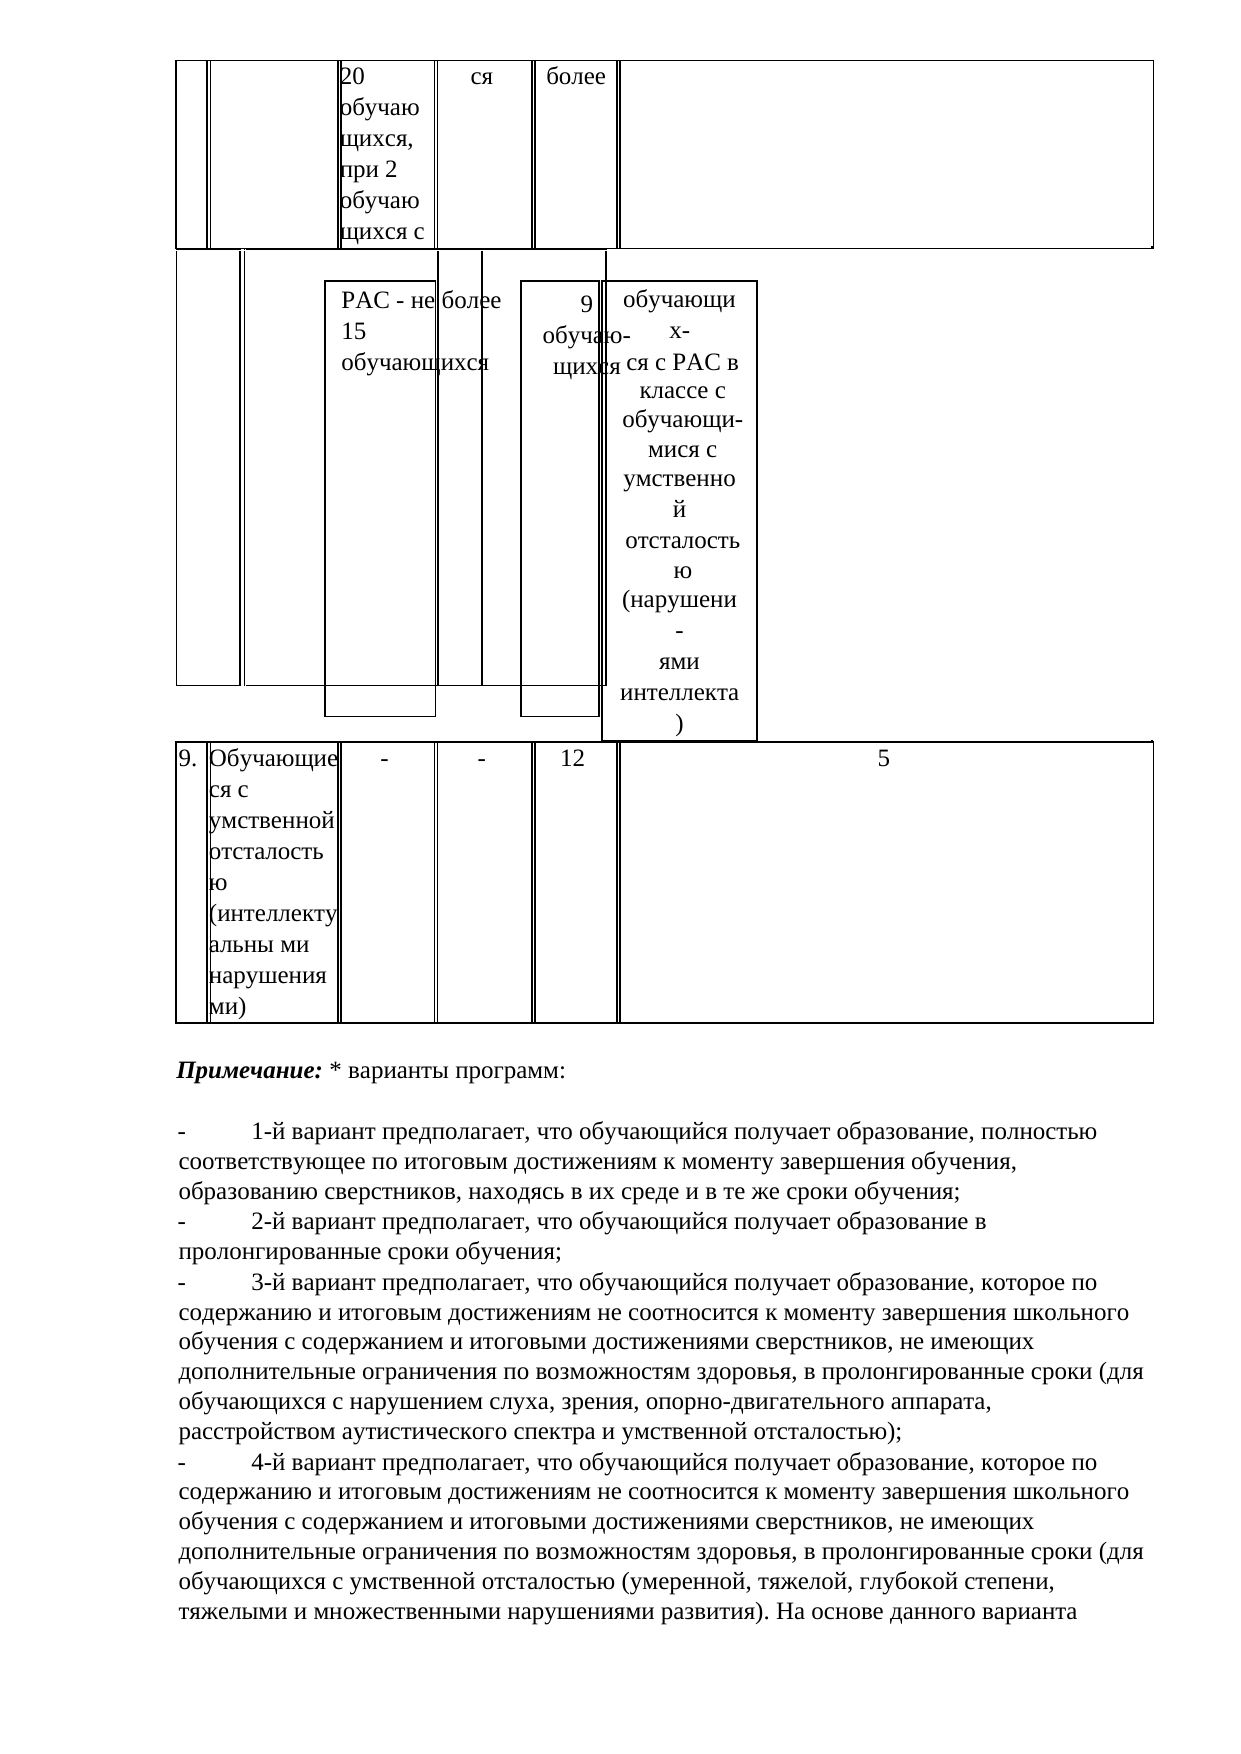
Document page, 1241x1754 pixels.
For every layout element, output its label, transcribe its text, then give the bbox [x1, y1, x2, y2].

table_cell [519, 686, 599, 741]
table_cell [211, 61, 337, 247]
table_cell [435, 250, 518, 685]
table_cell [323, 686, 435, 741]
list 3-й вариант предполагает, что обучающийся получает образование, которое по содержанию и итоговым достижениям не соотносится к моменту завершения школьного обучения с содержанием и итоговыми достижениями сверстников, не имеющих дополнительные ограничения по возможностям здоровья, в пролонгированные сроки (для обучающихся с нарушением слуха, зрения, опорно-двигательного аппарата, расстройством аутистического спектра и умственной отсталостью); [177, 1267, 1153, 1445]
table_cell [536, 61, 616, 247]
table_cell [621, 61, 1153, 247]
table_cell Обучающиеся с умственной отсталостью (интеллектуальны ми нарушениями) [211, 743, 337, 1022]
table_cell - [438, 743, 531, 1022]
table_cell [342, 61, 434, 247]
table_cell [435, 686, 518, 741]
table_cell [176, 249, 322, 741]
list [177, 1447, 1153, 1625]
list 2-й вариант предполагает, что обучающийся получает образование в пролонгированные сроки обучения; [177, 1206, 1153, 1265]
table_cell [519, 250, 599, 685]
table_cell 5 [621, 743, 1153, 1022]
table_cell [323, 250, 435, 685]
table_cell 9. [177, 743, 206, 1022]
table_cell [599, 249, 1153, 741]
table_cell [438, 61, 531, 247]
table_cell 12 [536, 743, 616, 1022]
table_cell 8. [177, 61, 206, 247]
table_cell - [342, 743, 434, 1022]
text Примечание: * варианты программ: [176, 1055, 1153, 1083]
list 1-й вариант предполагает, что обучающийся получает образование, полностью соответствующее по итоговым достижениям к моменту завершения обучения, образованию сверстников, находясь в их среде и в те же сроки обучения; [177, 1116, 1153, 1205]
